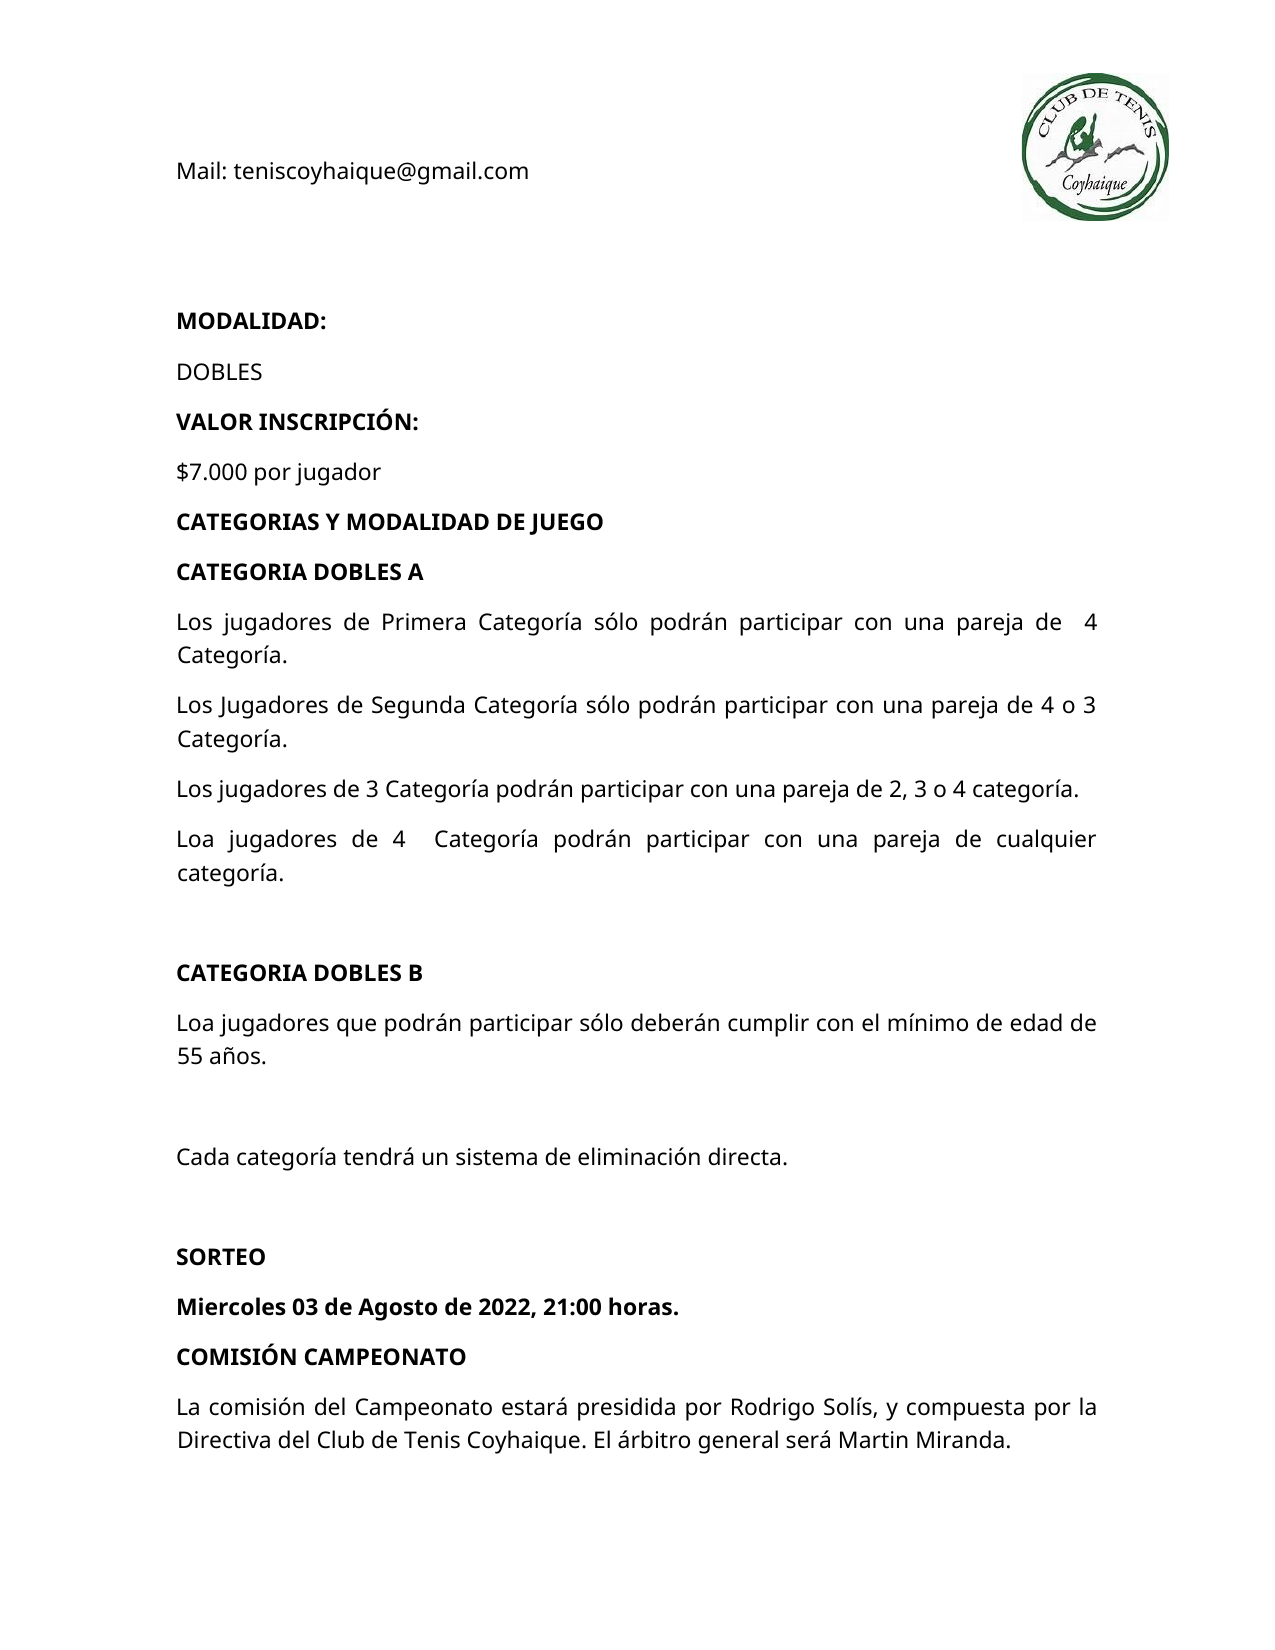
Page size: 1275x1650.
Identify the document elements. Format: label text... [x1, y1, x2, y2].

text Los jugadores de 3 Categoría podrán participar con una pareja de 2, 3 o 4 categoría. [176, 773, 1098, 804]
text Miercoles 03 de Agosto de 2022, 21:00 horas. [176, 1291, 1098, 1322]
text La comisión del Campeonato estará presidida por Rodrigo Solís, y compuesta por la Directiva del Club de Tenis Coyhaique. El árbitro general será Martin Miranda. [176, 1391, 1098, 1456]
picture [1021, 73, 1169, 221]
text CATEGORIA DOBLES A [176, 556, 1098, 587]
text Loa jugadores que podrán participar sólo deberán cumplir con el mínimo de edad de 55 años. [176, 1007, 1098, 1072]
text CATEGORIA DOBLES B [176, 957, 1098, 988]
text Los Jugadores de Segunda Categoría sólo podrán participar con una pareja de 4 o 3 Categoría. [176, 689, 1098, 754]
text VALOR INSCRIPCIÓN: [176, 406, 1098, 437]
text Los jugadores de Primera Categoría sólo podrán participar con una pareja de 4 Categoría. [176, 606, 1098, 671]
text DOBLES [176, 355, 1098, 387]
text Cada categoría tendrá un sistema de eliminación directa. [176, 1141, 1098, 1172]
text Loa jugadores de 4 Categoría podrán participar con una pareja de cualquier categoría. [176, 823, 1098, 888]
text Mail: teniscoyhaique@gmail.com [176, 155, 1098, 186]
text CATEGORIAS Y MODALIDAD DE JUEGO [176, 506, 1098, 537]
text SORTEO [176, 1241, 1098, 1272]
text MODALIDAD: [176, 305, 1098, 337]
text $7.000 por jugador [176, 456, 1098, 487]
text COMISIÓN CAMPEONATO [176, 1341, 1098, 1372]
